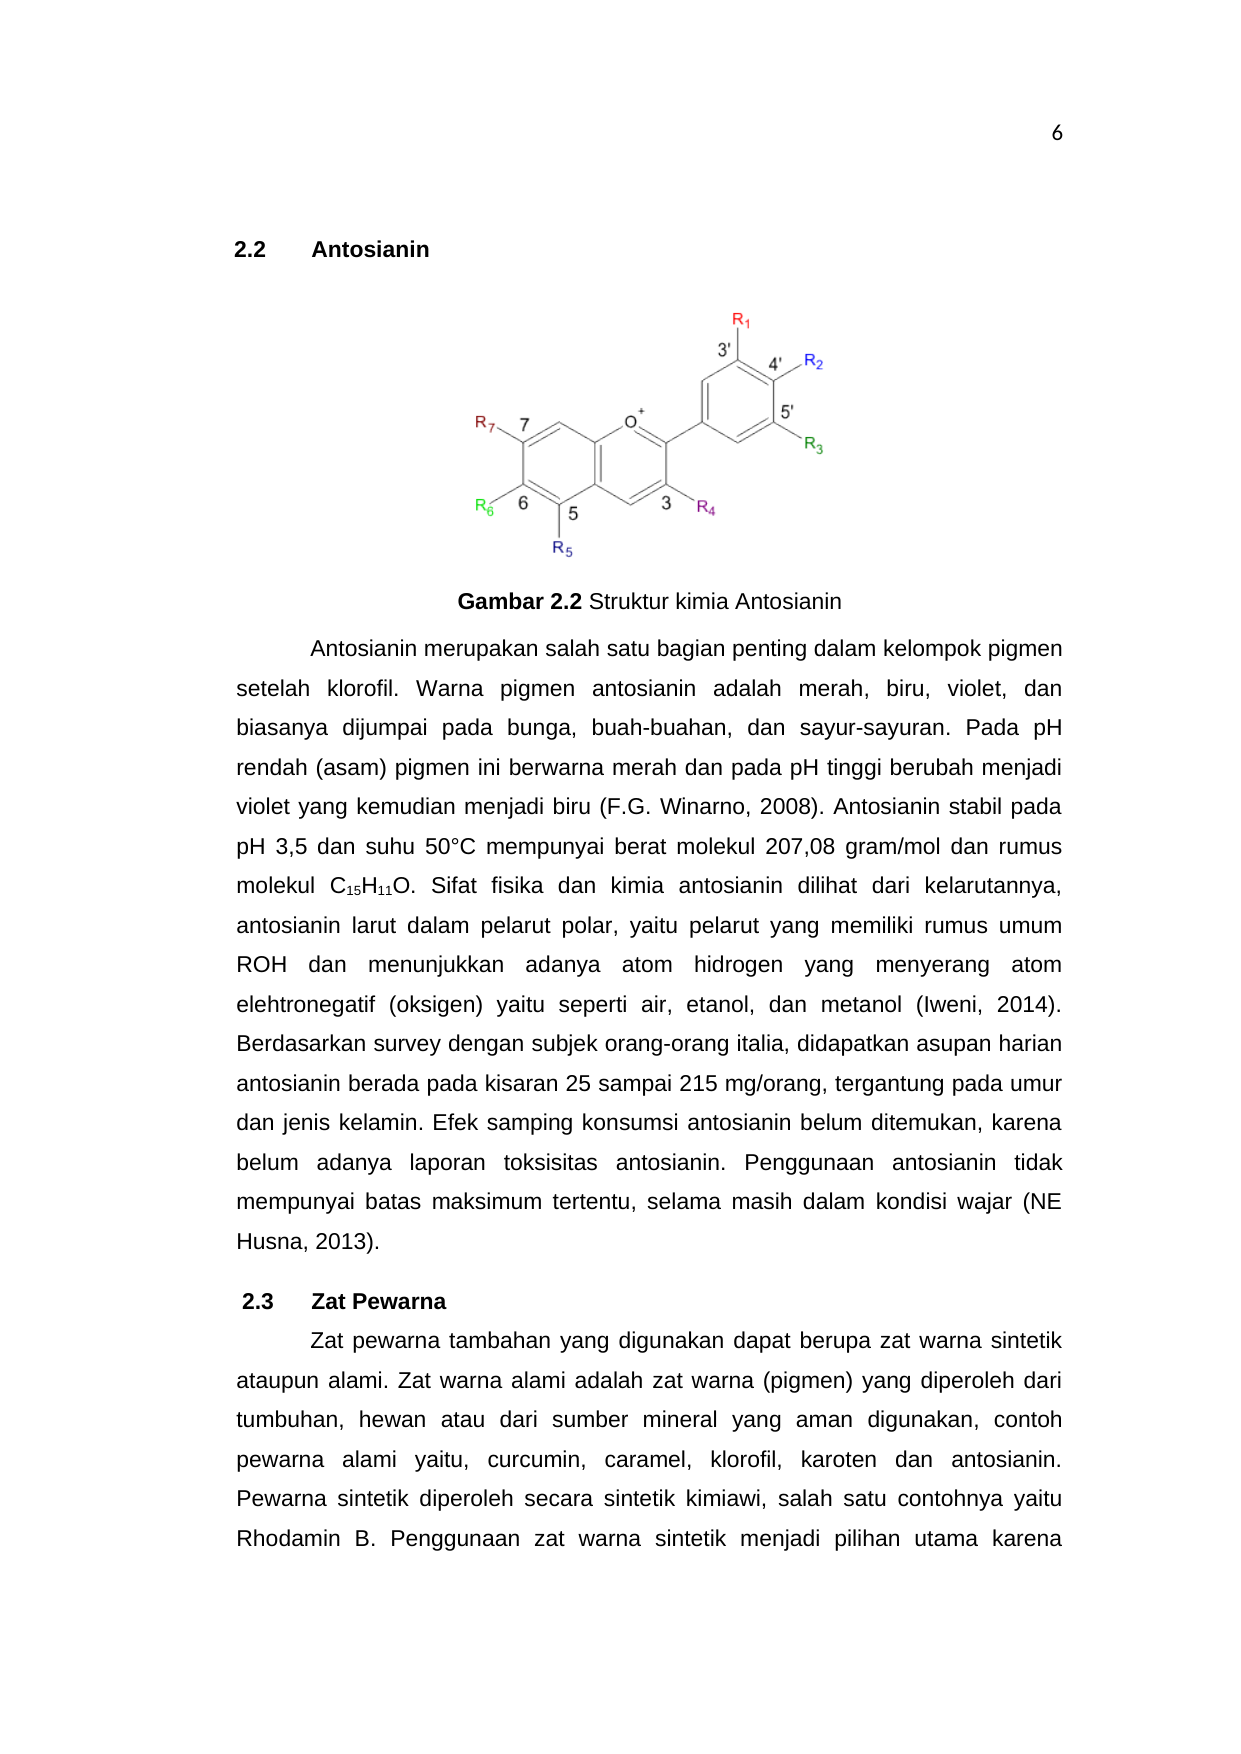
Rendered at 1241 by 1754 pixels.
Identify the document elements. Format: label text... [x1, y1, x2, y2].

text Antosianin merupakan salah satu bagian penting dalam kelompok pigmen setelah klorofil. Warna pigmen antosianin adalah merah, biru, violet, dan biasanya dijumpai pada bunga, buah-buahan, dan sayur-sayuran. Pada pH rendah (asam) pigmen ini berwarna merah dan pada pH tinggi berubah menjadi violet yang kemudian menjadi biru (F.G. Winarno, 2008). Antosianin stabil pada pH 3,5 dan suhu 50°C mempunyai berat molekul 207,08 gram/mol dan rumus molekul C15H11O. Sifat fisika dan kimia antosianin dilihat dari kelarutannya, antosianin larut dalam pelarut polar, yaitu pelarut yang memiliki rumus umum ROH dan menunjukkan adanya atom hidrogen yang menyerang atom elehtronegatif (oksigen) yaitu seperti air, etanol, dan metanol (Iweni, 2014). Berdasarkan survey dengan subjek orang-orang italia, didapatkan asupan harian antosianin berada pada kisaran 25 sampai 215 mg/orang, tergantung pada umur dan jenis kelamin. Efek samping konsumsi antosianin belum ditemukan, karena belum adanya laporan toksisitas antosianin. Penggunaan antosianin tidak mempunyai batas maksimum tertentu, selama masih dalam kondisi wajar (NE Husna, 2013). [236, 635, 1063, 1254]
list Antosianin [266, 236, 1063, 263]
picture [475, 309, 824, 561]
text Gambar 2.2 Struktur kimia Antosianin [236, 588, 1063, 614]
list Zat Pewarna [274, 1288, 1063, 1314]
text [236, 1327, 1063, 1551]
